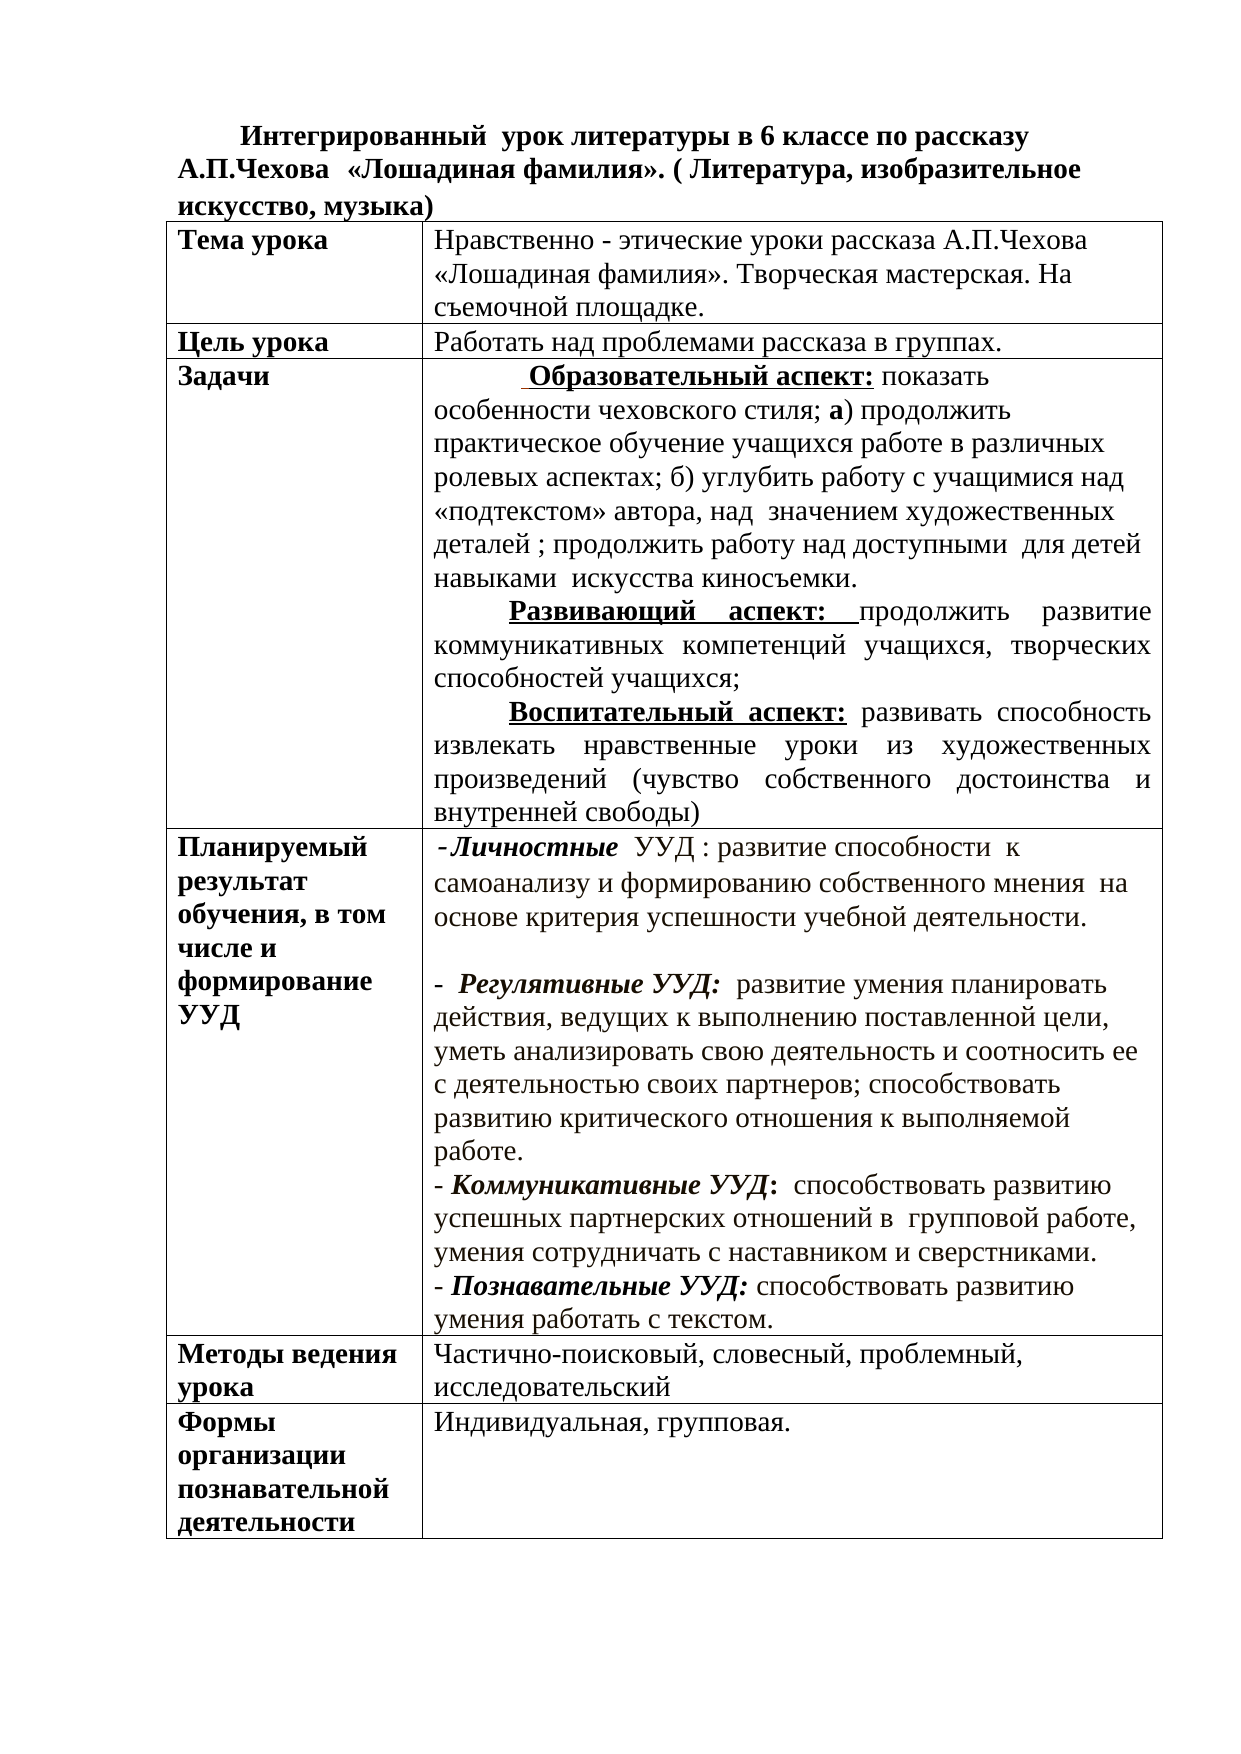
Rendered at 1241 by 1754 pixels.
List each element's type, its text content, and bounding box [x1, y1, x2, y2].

table_cell Формы организации познавательной деятельности [167, 1404, 422, 1538]
table_cell -Личностные УУД : развитие способности к самоанализу и формированию собственного мнения на основе критерия успешности учебной деятельности. - Регулятивные УУД: развитие умения планировать действия, ведущих к выполнению поставленной цели, уметь анализировать свою деятельность и соотносить ее с деятельностью своих партнеров; способствовать развитию критического отношения к выполняемой работе. - Коммуникативные УУД: способствовать развитию успешных партнерских отношений в групповой работе, умения сотрудничать с наставником и сверстниками. - Познавательные УУД: способствовать развитию умения работать с текстом. [423, 829, 1162, 1335]
table_cell Работать над проблемами рассказа в группах. [423, 324, 1162, 357]
table_header Нравственно - этические уроки рассказа А.П.Чехова «Лошадиная фамилия». Творческая мастерская. На съемочной площадке. [423, 222, 1162, 323]
text Интегрированный урок литературы в 6 классе по рассказу А.П.Чехова «Лошадиная фамилия». ( Литература, изобразительное искусство, музыка) [177, 118, 1152, 221]
table_cell Образовательный аспект: показать особенности чеховского стиля; а) продолжить практическое обучение учащихся работе в различных ролевых аспектах; б) углубить работу с учащимися над «подтекстом» автора, над значением художественных деталей ; продолжить работу над доступными для детей навыками искусства киносъемки. Развивающий аспект: продолжить развитие коммуникативных компетенций учащихся, творческих способностей учащихся; Воспитательный аспект: развивать способность извлекать нравственные уроки из художественных произведений (чувство собственного достоинства и внутренней свободы) [423, 359, 1162, 828]
table_header Тема урока [167, 222, 422, 323]
table_cell Индивидуальная, групповая. [423, 1404, 1162, 1538]
table_cell Частично-поисковый, словесный, проблемный, исследовательский [423, 1336, 1162, 1403]
table_cell Методы ведения урока [167, 1336, 422, 1403]
table_cell Задачи [167, 359, 422, 828]
table_cell Цель урока [167, 324, 422, 357]
table_cell Планируемый результат обучения, в том числе и формирование УУД [167, 829, 422, 1335]
